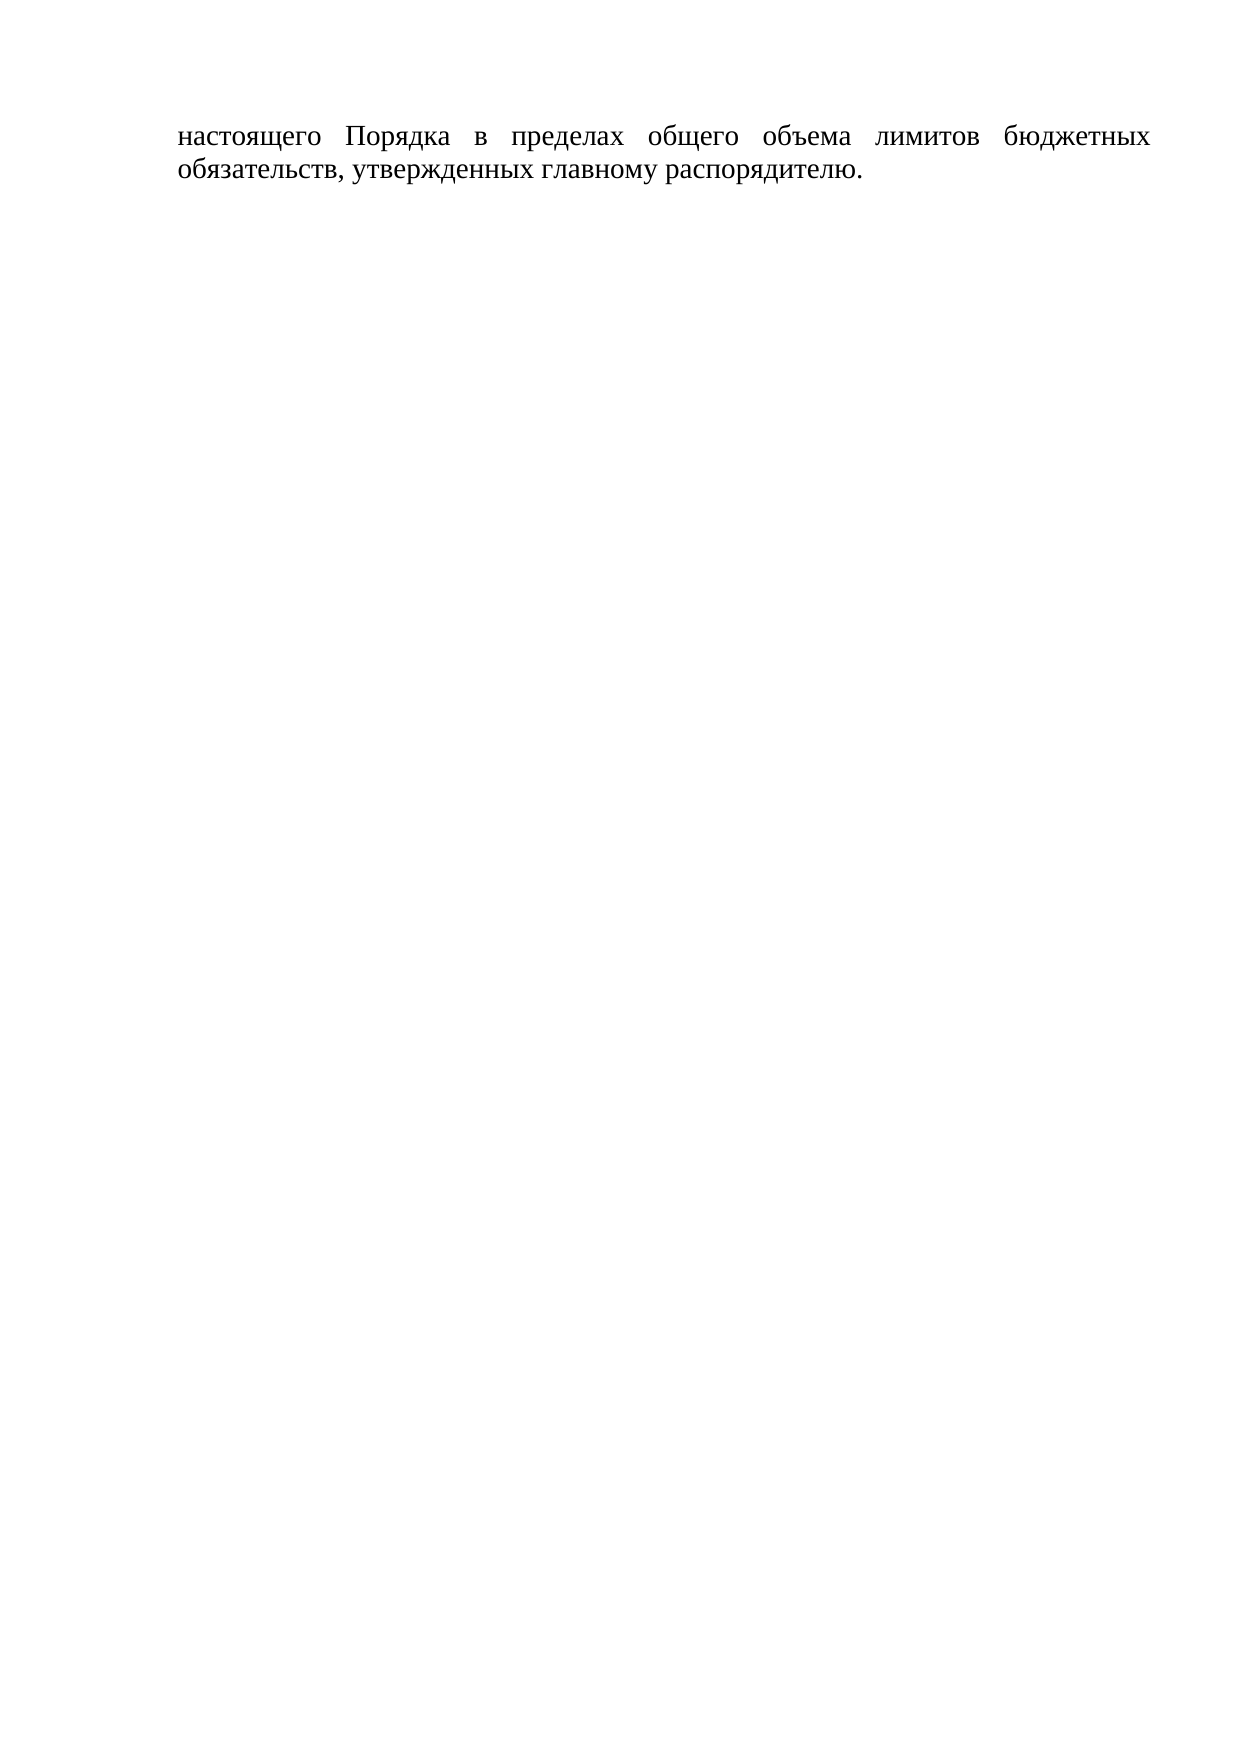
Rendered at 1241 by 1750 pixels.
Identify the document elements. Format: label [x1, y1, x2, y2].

text [177, 118, 1152, 185]
